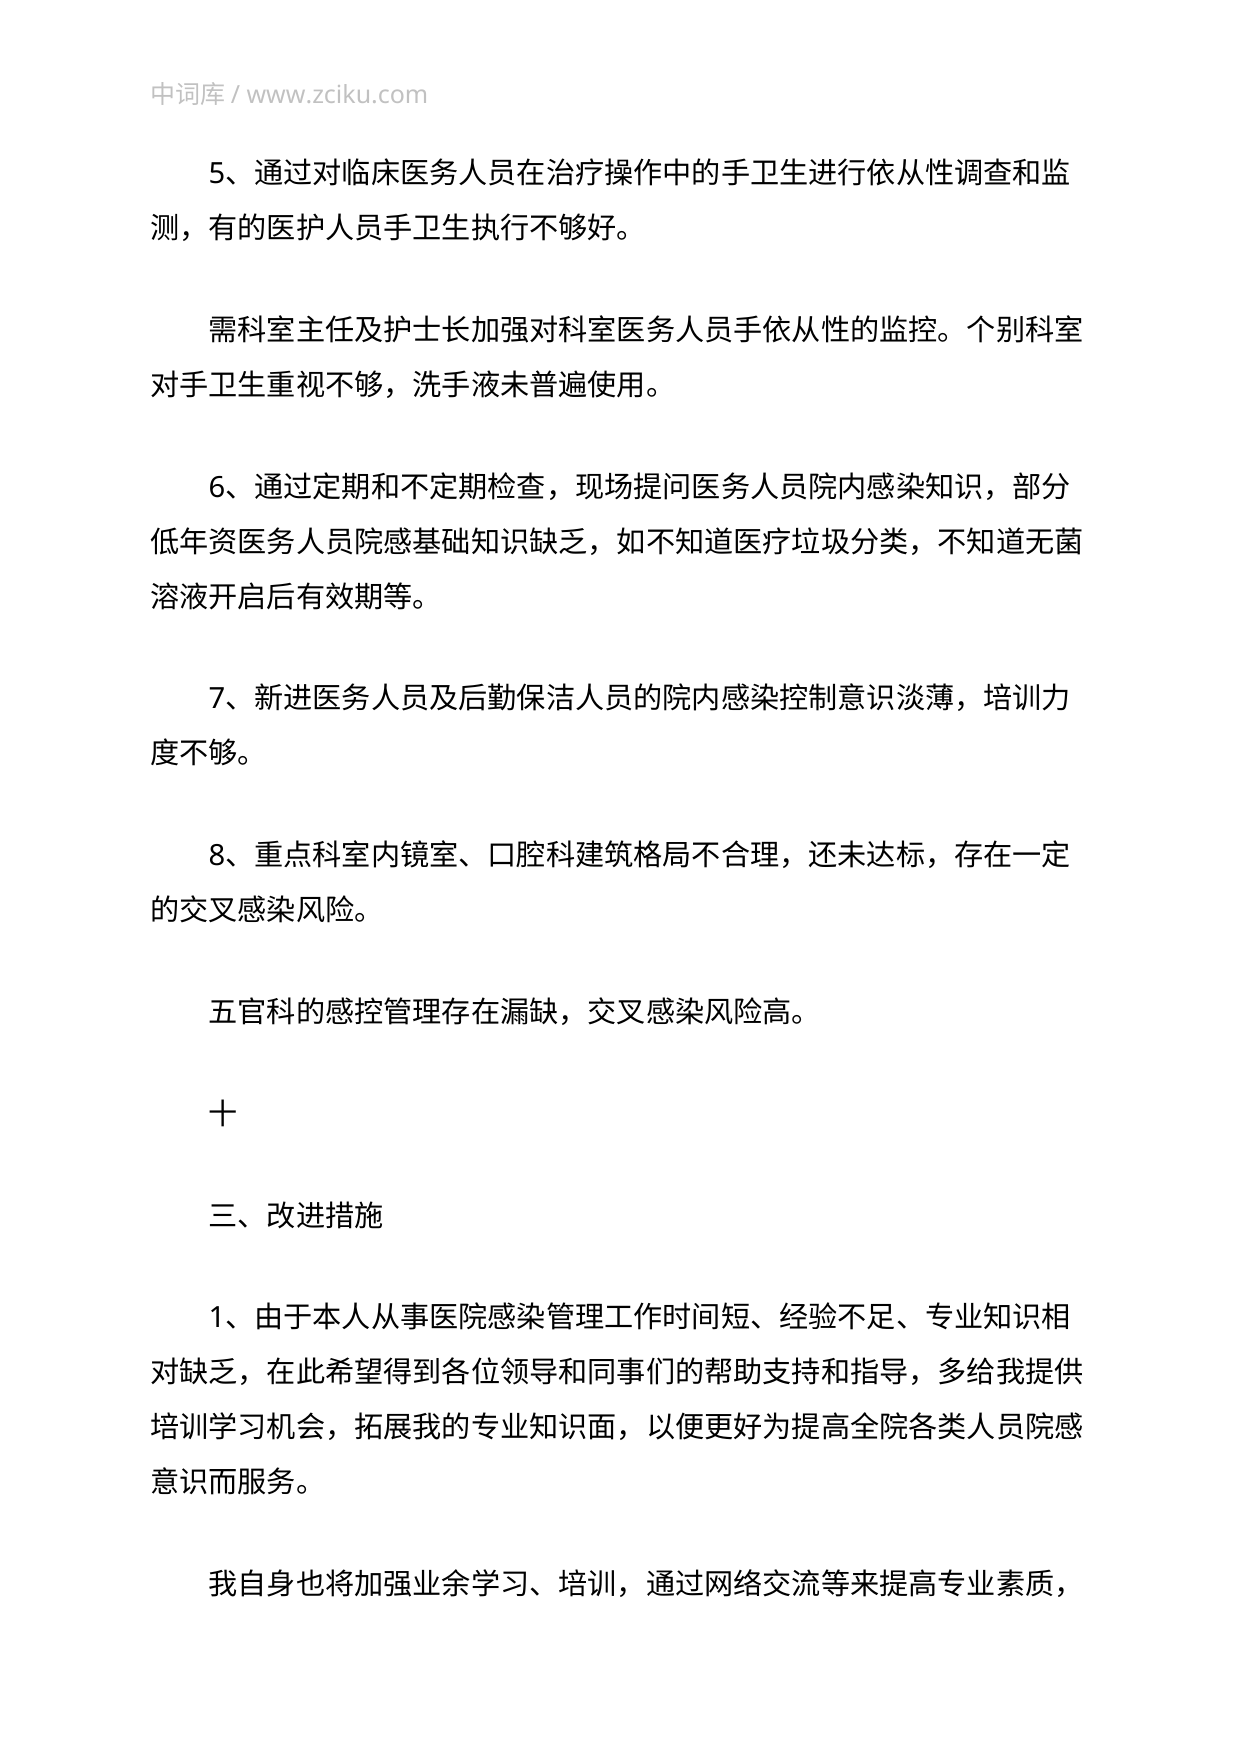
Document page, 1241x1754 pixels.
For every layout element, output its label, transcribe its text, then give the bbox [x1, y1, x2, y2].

text 三、改进措施 [150, 1192, 1090, 1234]
text 需科室主任及护士长加强对科室医务人员手依从性的监控。个别科室对手卫生重视不够，洗手液未普遍使用。 [150, 307, 1090, 404]
text 五官科的感控管理存在漏缺，交叉感染风险高。 [150, 989, 1090, 1031]
text 6、通过定期和不定期检查，现场提问医务人员院内感染知识，部分低年资医务人员院感基础知识缺乏，如不知道医疗垃圾分类，不知道无菌溶液开启后有效期等。 [150, 463, 1090, 616]
text 8、重点科室内镜室、口腔科建筑格局不合理，还未达标，存在一定的交叉感染风险。 [150, 832, 1090, 929]
text 十 [150, 1090, 1090, 1133]
text 7、新进医务人员及后勤保洁人员的院内感染控制意识淡薄，培训力度不够。 [150, 675, 1090, 772]
text 1、由于本人从事医院感染管理工作时间短、经验不足、专业知识相对缺乏，在此希望得到各位领导和同事们的帮助支持和指导，多给我提供培训学习机会，拓展我的专业知识面，以便更好为提高全院各类人员院感意识而服务。 [150, 1294, 1090, 1501]
text 5、通过对临床医务人员在治疗操作中的手卫生进行依从性调查和监测，有的医护人员手卫生执行不够好。 [150, 150, 1090, 247]
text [150, 1561, 1090, 1603]
